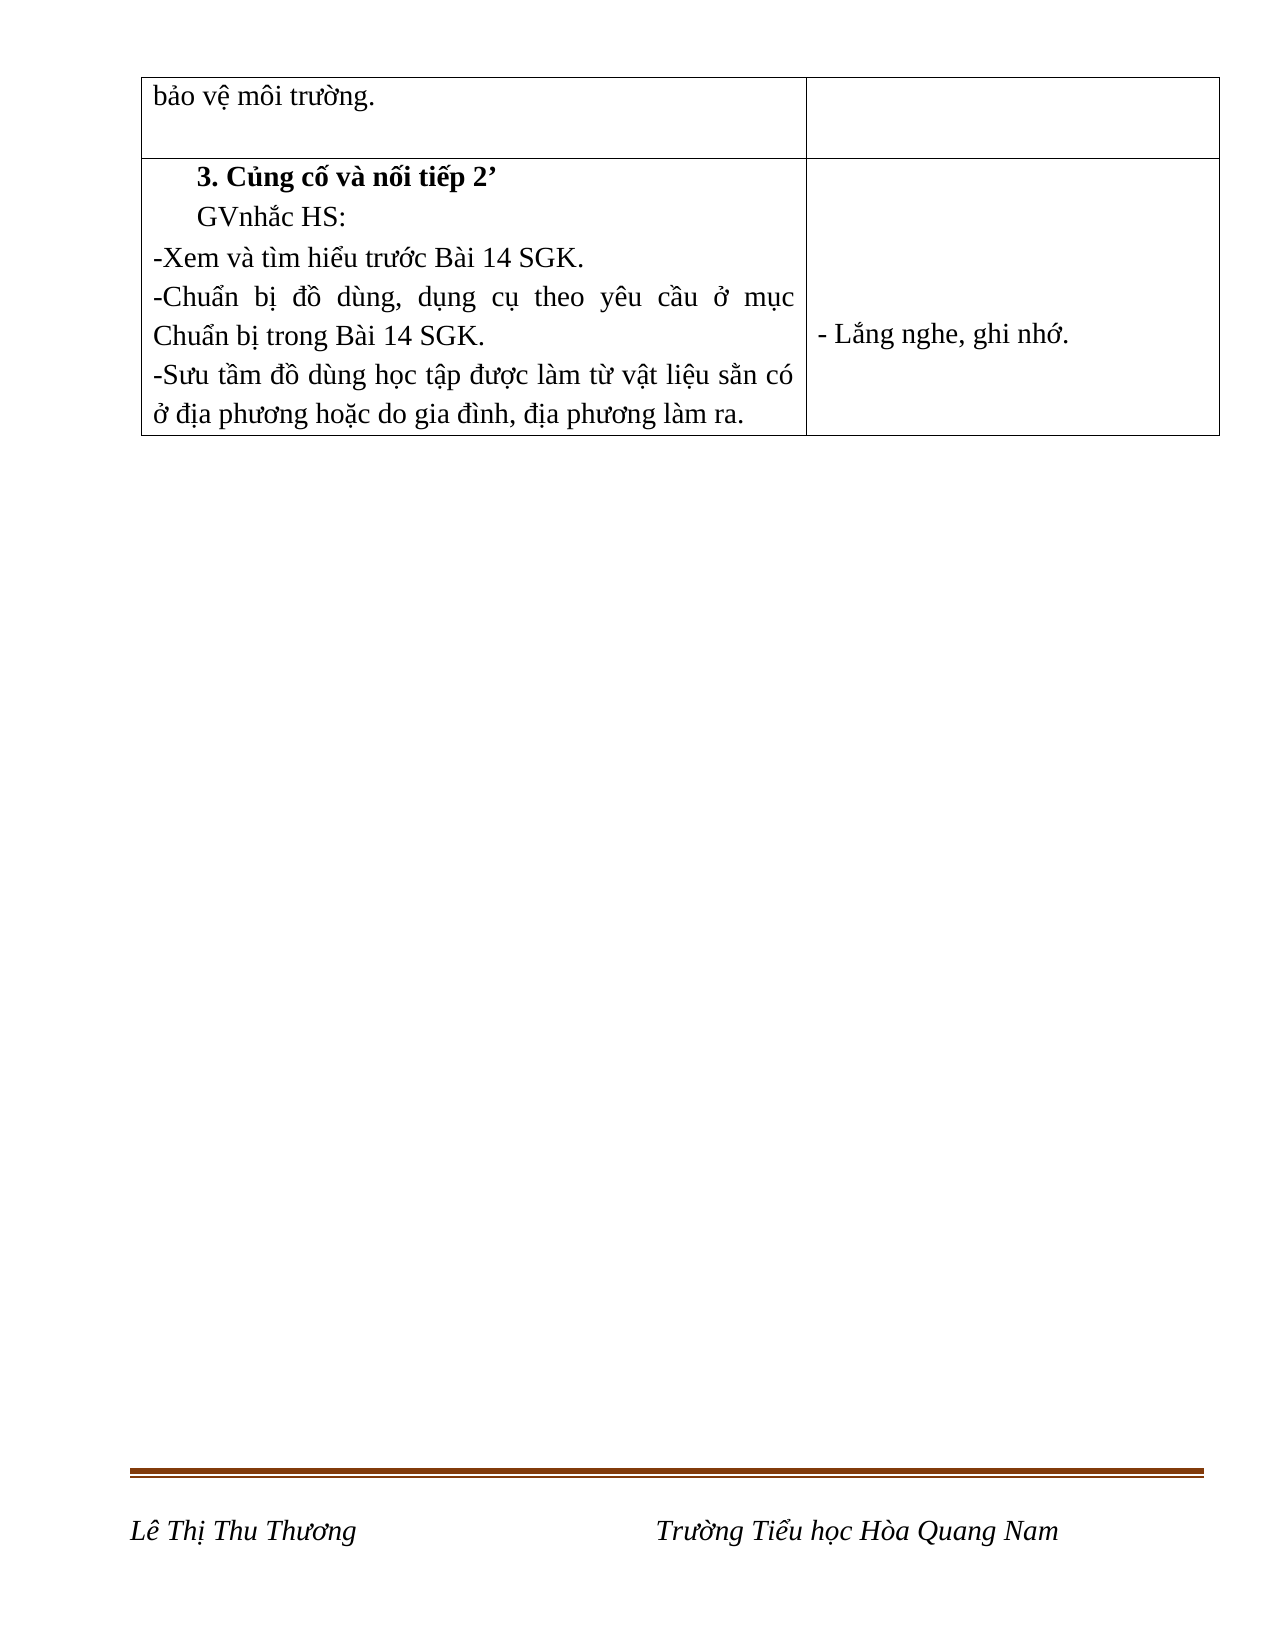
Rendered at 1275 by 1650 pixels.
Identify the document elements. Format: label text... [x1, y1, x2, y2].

table_cell - Lắng nghe, ghi nhớ. [807, 159, 1219, 435]
table_cell 3. Củng cố và nối tiếp 2’ GVnhắc HS: -Xem và tìm hiểu trước Bài 14 SGK. -Chuẩn bị đồ dùng, dụng cụ theo yêu cầu ở mục Chuẩn bị trong Bài 14 SGK. -Sưu tầm đồ dùng học tập được làm từ vật liệu sằn có ở địa phương hoặc do gia đình, địa phương làm ra. [142, 159, 806, 435]
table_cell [807, 78, 1219, 158]
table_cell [142, 78, 806, 158]
